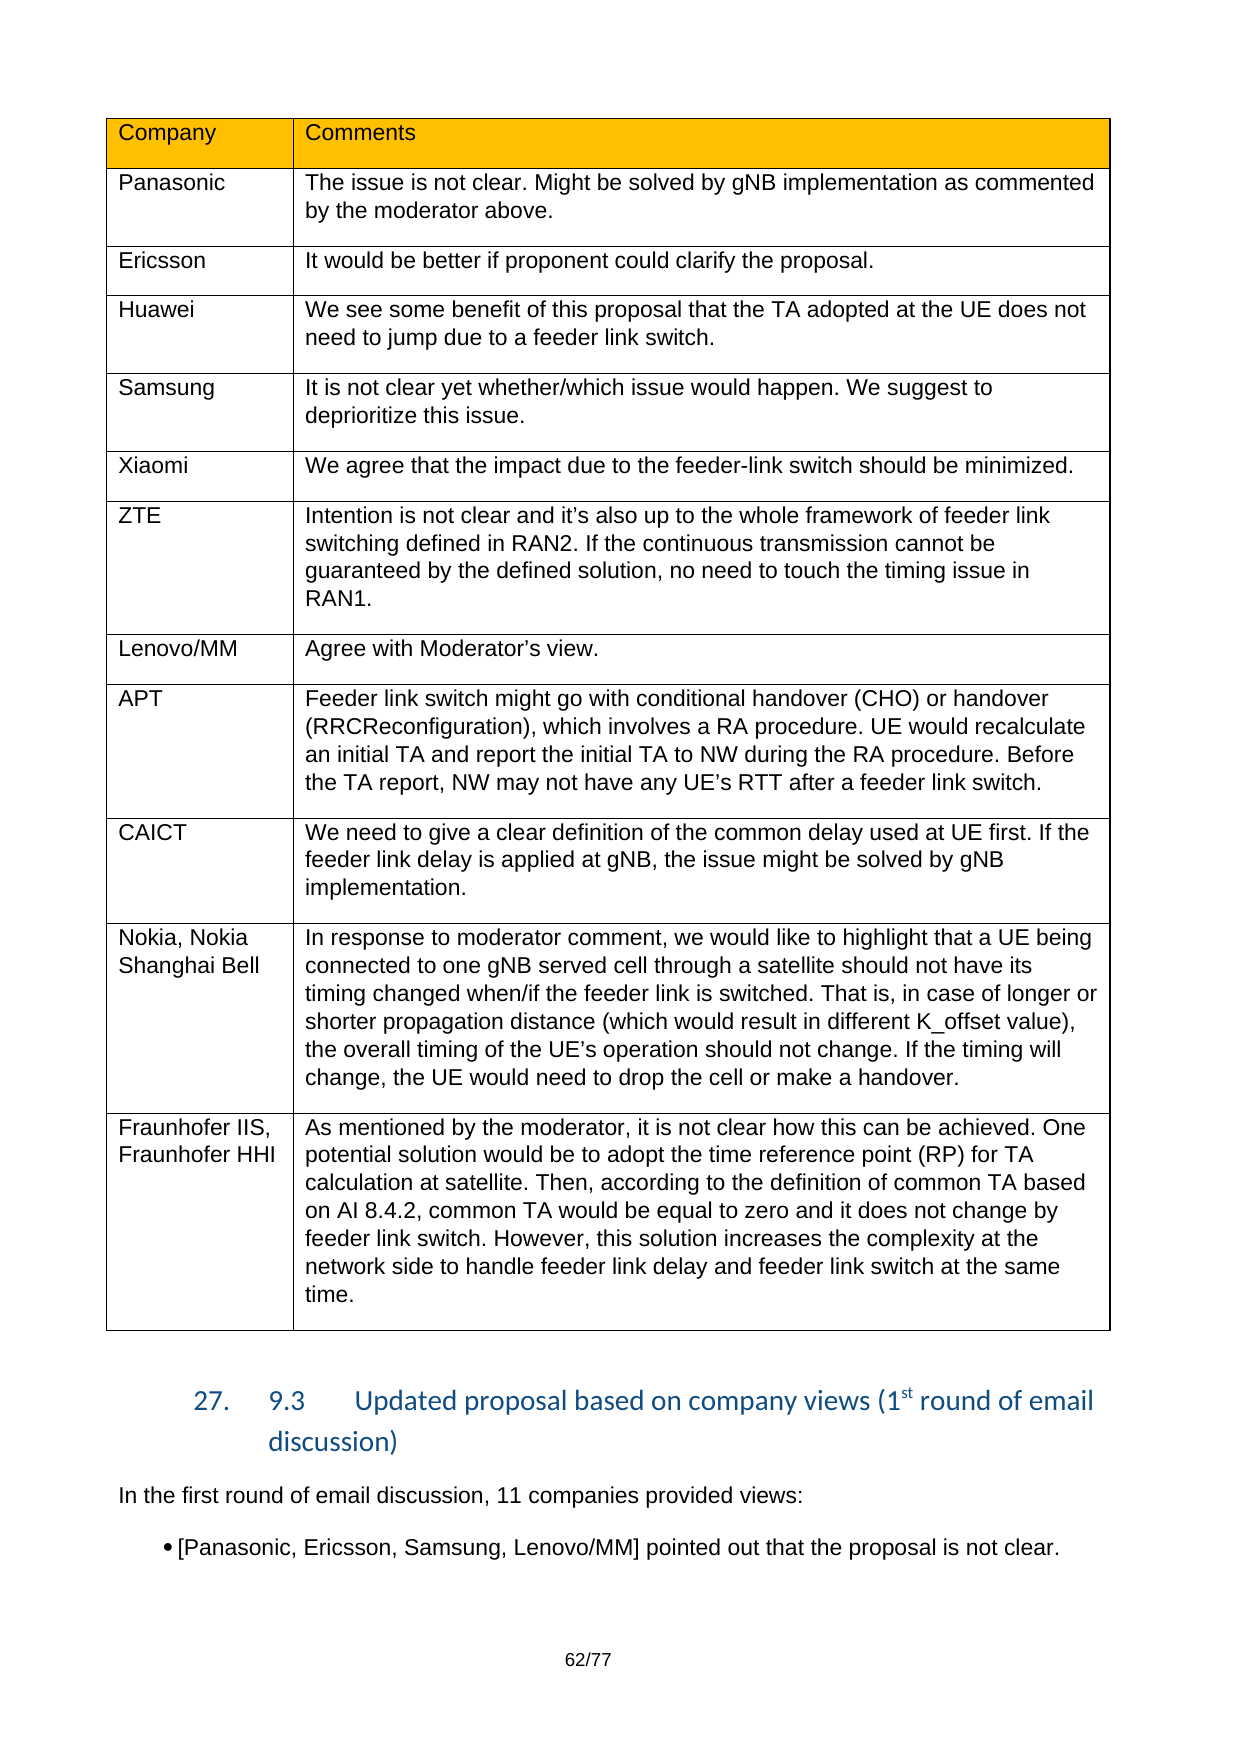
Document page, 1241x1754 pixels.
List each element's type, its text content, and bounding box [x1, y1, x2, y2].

table_cell We agree that the impact due to the feeder-link switch should be minimized. [294, 452, 1109, 501]
table_cell Ericsson [107, 247, 293, 295]
table_header Company [107, 119, 293, 168]
table_cell ZTE [107, 502, 293, 634]
table_cell As mentioned by the moderator, it is not clear how this can be achieved. One potential solution would be to adopt the time reference point (RP) for TA calculation at satellite. Then, according to the definition of common TA based on AI 8.4.2, common TA would be equal to zero and it does not change by feeder link switch. However, this solution increases the complexity at the network side to handle feeder link delay and feeder link switch at the same time. [294, 1114, 1109, 1330]
table_cell Nokia, Nokia Shanghai Bell [107, 924, 293, 1112]
table_cell It is not clear yet whether/which issue would happen. We suggest to deprioritize this issue. [294, 374, 1109, 451]
table_cell We need to give a clear definition of the common delay used at UE first. If the feeder link delay is applied at gNB, the issue might be solved by gNB implementation. [294, 819, 1109, 923]
table_cell Feeder link switch might go with conditional handover (CHO) or handover (RRCReconfiguration), which involves a RA procedure. UE would recalculate an initial TA and report the initial TA to NW during the RA procedure. Before the TA report, NW may not have any UE’s RTT after a feeder link switch. [294, 685, 1109, 817]
table_header Comments [294, 119, 1109, 168]
table_cell Xiaomi [107, 452, 293, 501]
table_cell Panasonic [107, 169, 293, 246]
table_cell Lenovo/MM [107, 635, 293, 684]
subtitle 9.3 Updated proposal based on company views (1st round of email discussion) [193, 1382, 1122, 1458]
table_cell We see some benefit of this proposal that the TA adopted at the UE does not need to jump due to a feeder link switch. [294, 296, 1109, 373]
list [Panasonic, Ericsson, Samsung, Lenovo/MM] pointed out that the proposal is not clear. [118, 1533, 1122, 1560]
table_cell The issue is not clear. Might be solved by gNB implementation as commented by the moderator above. [294, 169, 1109, 246]
table_cell It would be better if proponent could clarify the proposal. [294, 247, 1109, 295]
table_cell In response to moderator comment, we would like to highlight that a UE being connected to one gNB served cell through a satellite should not have its timing changed when/if the feeder link is switched. That is, in case of longer or shorter propagation distance (which would result in different K_offset value), the overall timing of the UE’s operation should not change. If the timing will change, the UE would need to drop the cell or make a handover. [294, 924, 1109, 1112]
table_cell Intention is not clear and it’s also up to the whole framework of feeder link switching defined in RAN2. If the continuous transmission cannot be guaranteed by the defined solution, no need to touch the timing issue in RAN1. [294, 502, 1109, 634]
table_cell APT [107, 685, 293, 817]
text In the first round of email discussion, 11 companies provided views: [118, 1482, 1122, 1509]
table_cell CAICT [107, 819, 293, 923]
table_cell Huawei [107, 296, 293, 373]
table_cell Fraunhofer IIS, Fraunhofer HHI [107, 1114, 293, 1330]
table_cell Samsung [107, 374, 293, 451]
table_cell Agree with Moderator’s view. [294, 635, 1109, 684]
